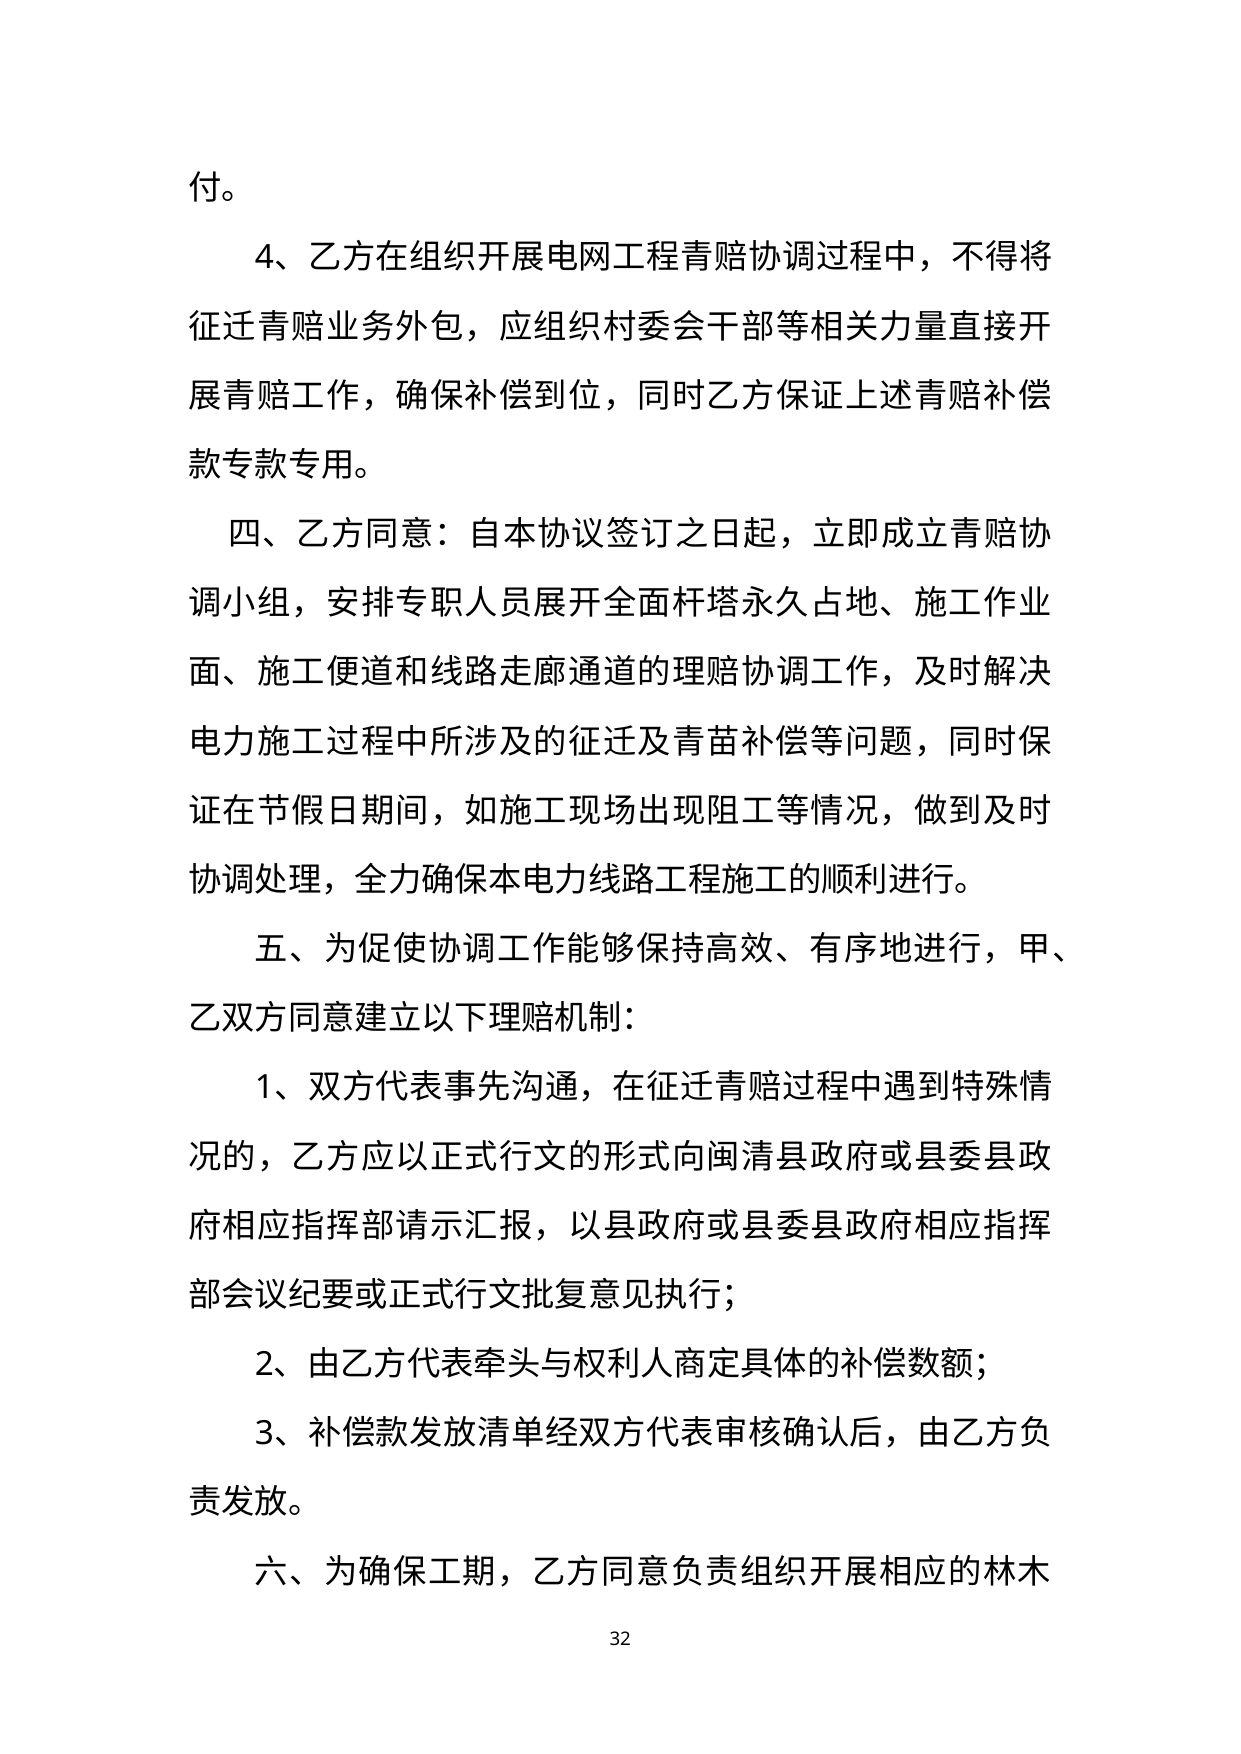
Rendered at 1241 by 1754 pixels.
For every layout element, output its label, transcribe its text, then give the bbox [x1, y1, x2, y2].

text 3、补偿款发放清单经双方代表审核确认后，由乙方负责发放。 [188, 1396, 1052, 1534]
text 2、由乙方代表牵头与权利人商定具体的补偿数额； [188, 1327, 1052, 1396]
text 1、双方代表事先沟通，在征迁青赔过程中遇到特殊情况的，乙方应以正式行文的形式向闽清县政府或县委县政府相应指挥部请示汇报，以县政府或县委县政府相应指挥部会议纪要或正式行文批复意见执行； [188, 1050, 1052, 1327]
text 四、乙方同意：自本协议签订之日起，立即成立青赔协调小组，安排专职人员展开全面杆塔永久占地、施工作业面、施工便道和线路走廊通道的理赔协调工作，及时解决电力施工过程中所涉及的征迁及青苗补偿等问题，同时保证在节假日期间，如施工现场出现阻工等情况，做到及时协调处理，全力确保本电力线路工程施工的顺利进行。 [188, 497, 1052, 912]
text 五、为促使协调工作能够保持高效、有序地进行，甲、乙双方同意建立以下理赔机制： [188, 912, 1052, 1050]
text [188, 151, 1052, 220]
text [188, 1534, 1052, 1603]
text 4、乙方在组织开展电网工程青赔协调过程中，不得将征迁青赔业务外包，应组织村委会干部等相关力量直接开展青赔工作，确保补偿到位，同时乙方保证上述青赔补偿款专款专用。 [188, 220, 1052, 497]
